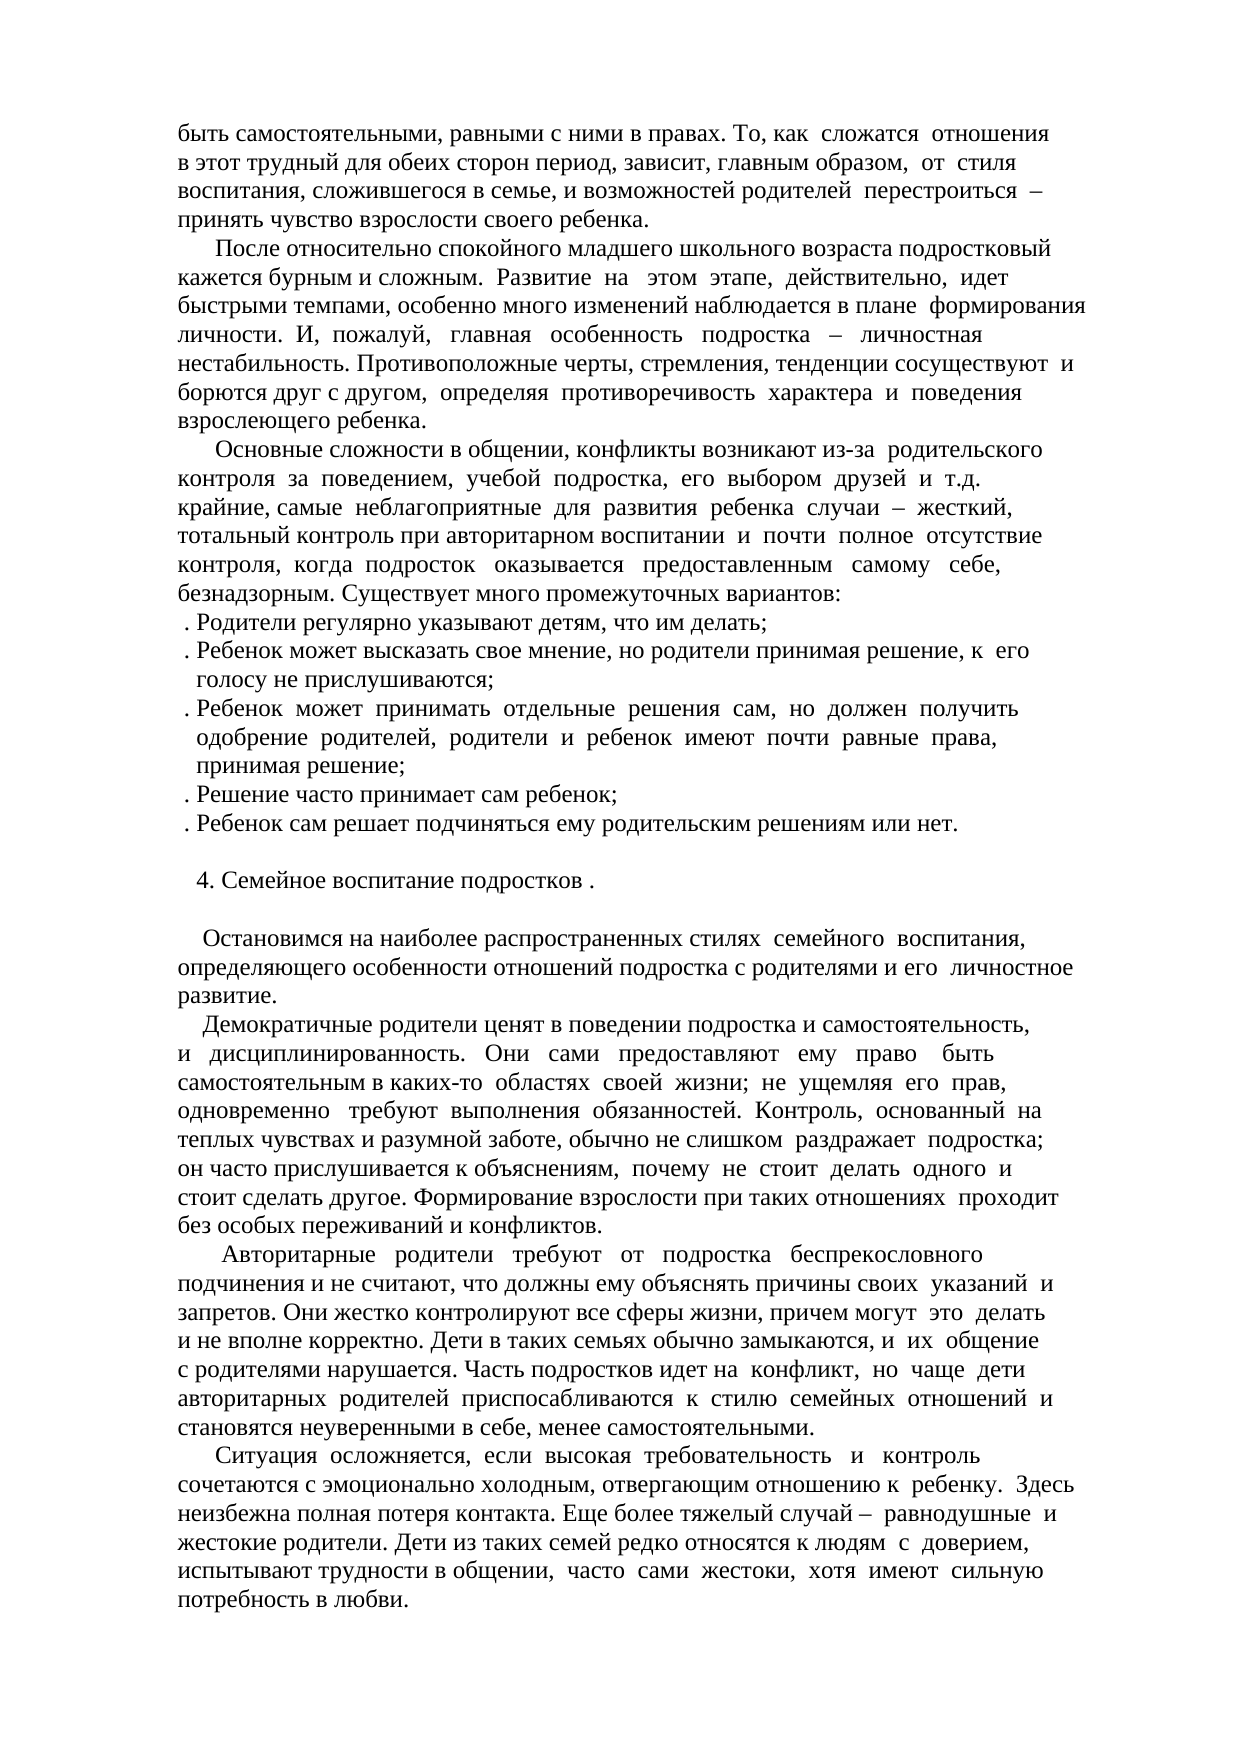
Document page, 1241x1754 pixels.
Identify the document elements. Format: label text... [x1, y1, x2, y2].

text развитие. [177, 981, 1152, 1009]
text голосу не прислушиваются; [177, 664, 1152, 693]
text кажется бурным и сложным. Развитие на этом этапе, действительно, идет [177, 262, 1152, 291]
text тотальный контроль при авторитарном воспитании и почти полное отсутствие [177, 521, 1152, 549]
text личности. И, пожалуй, главная особенность подростка – личностная [177, 319, 1152, 348]
text подчинения и не считают, что должны ему объяснять причины своих указаний и [177, 1268, 1152, 1297]
text принять чувство взрослости своего ребенка. [177, 204, 1152, 233]
text быстрыми темпами, особенно много изменений наблюдается в плане формирования [177, 291, 1152, 319]
text и дисциплинированность. Они сами предоставляют ему право быть [177, 1038, 1152, 1067]
text . Решение часто принимает сам ребенок; [177, 779, 1152, 808]
text безнадзорным. Существует много промежуточных вариантов: [177, 578, 1152, 607]
text неизбежна полная потеря контакта. Еще более тяжелый случай – равнодушные и [177, 1498, 1152, 1527]
text одновременно требуют выполнения обязанностей. Контроль, основанный на [177, 1096, 1152, 1124]
text Авторитарные родители требуют от подростка беспрекословного [177, 1239, 1152, 1268]
text крайние, самые неблагоприятные для развития ребенка случаи – жесткий, [177, 492, 1152, 521]
text сочетаются с эмоционально холодным, отвергающим отношению к ребенку. Здесь [177, 1469, 1152, 1498]
text потребность в любви. [177, 1584, 1152, 1613]
text . Ребенок может принимать отдельные решения сам, но должен получить [177, 693, 1152, 722]
text запретов. Они жестко контролируют все сферы жизни, причем могут это делать [177, 1297, 1152, 1326]
text Демократичные родители ценят в поведении подростка и самостоятельность, [177, 1009, 1152, 1038]
text определяющего особенности отношений подростка с родителями и его личностное [177, 952, 1152, 981]
text борются друг с другом, определяя противоречивость характера и поведения [177, 377, 1152, 406]
text . Ребенок сам решает подчиняться ему родительским решениям или нет. [177, 808, 1152, 837]
text взрослеющего ребенка. [177, 406, 1152, 434]
text становятся неуверенными в себе, менее самостоятельными. [177, 1412, 1152, 1441]
text нестабильность. Противоположные черты, стремления, тенденции сосуществуют и [177, 348, 1152, 377]
text . Родители регулярно указывают детям, что им делать; [177, 607, 1152, 636]
text быть самостоятельными, равными с ними в правах. То, как сложатся отношения [177, 118, 1152, 147]
text в этот трудный для обеих сторон период, зависит, главным образом, от стиля [177, 147, 1152, 176]
text . Ребенок может высказать свое мнение, но родители принимая решение, к его [177, 636, 1152, 664]
text контроля, когда подросток оказывается предоставленным самому себе, [177, 549, 1152, 578]
text и не вполне корректно. Дети в таких семьях обычно замыкаются, и их общение [177, 1326, 1152, 1354]
text жестокие родители. Дети из таких семей редко относятся к людям с доверием, [177, 1527, 1152, 1556]
text одобрение родителей, родители и ребенок имеют почти равные права, [177, 722, 1152, 751]
text он часто прислушивается к объяснениям, почему не стоит делать одного и [177, 1153, 1152, 1182]
text Основные сложности в общении, конфликты возникают из-за родительского [177, 434, 1152, 463]
text теплых чувствах и разумной заботе, обычно не слишком раздражает подростка; [177, 1124, 1152, 1153]
text без особых переживаний и конфликтов. [177, 1211, 1152, 1239]
text Ситуация осложняется, если высокая требовательность и контроль [177, 1441, 1152, 1469]
text воспитания, сложившегося в семье, и возможностей родителей перестроиться – [177, 176, 1152, 204]
text авторитарных родителей приспосабливаются к стилю семейных отношений и [177, 1383, 1152, 1412]
text контроля за поведением, учебой подростка, его выбором друзей и т.д. [177, 463, 1152, 492]
text 4. Семейное воспитание подростков . [177, 866, 1152, 894]
text Остановимся на наиболее распространенных стилях семейного воспитания, [177, 923, 1152, 952]
text с родителями нарушается. Часть подростков идет на конфликт, но чаще дети [177, 1354, 1152, 1383]
text После относительно спокойного младшего школьного возраста подростковый [177, 233, 1152, 262]
text самостоятельным в каких-то областях своей жизни; не ущемляя его прав, [177, 1067, 1152, 1096]
text принимая решение; [177, 751, 1152, 779]
text стоит сделать другое. Формирование взрослости при таких отношениях проходит [177, 1182, 1152, 1211]
text испытывают трудности в общении, часто сами жестоки, хотя имеют сильную [177, 1556, 1152, 1584]
